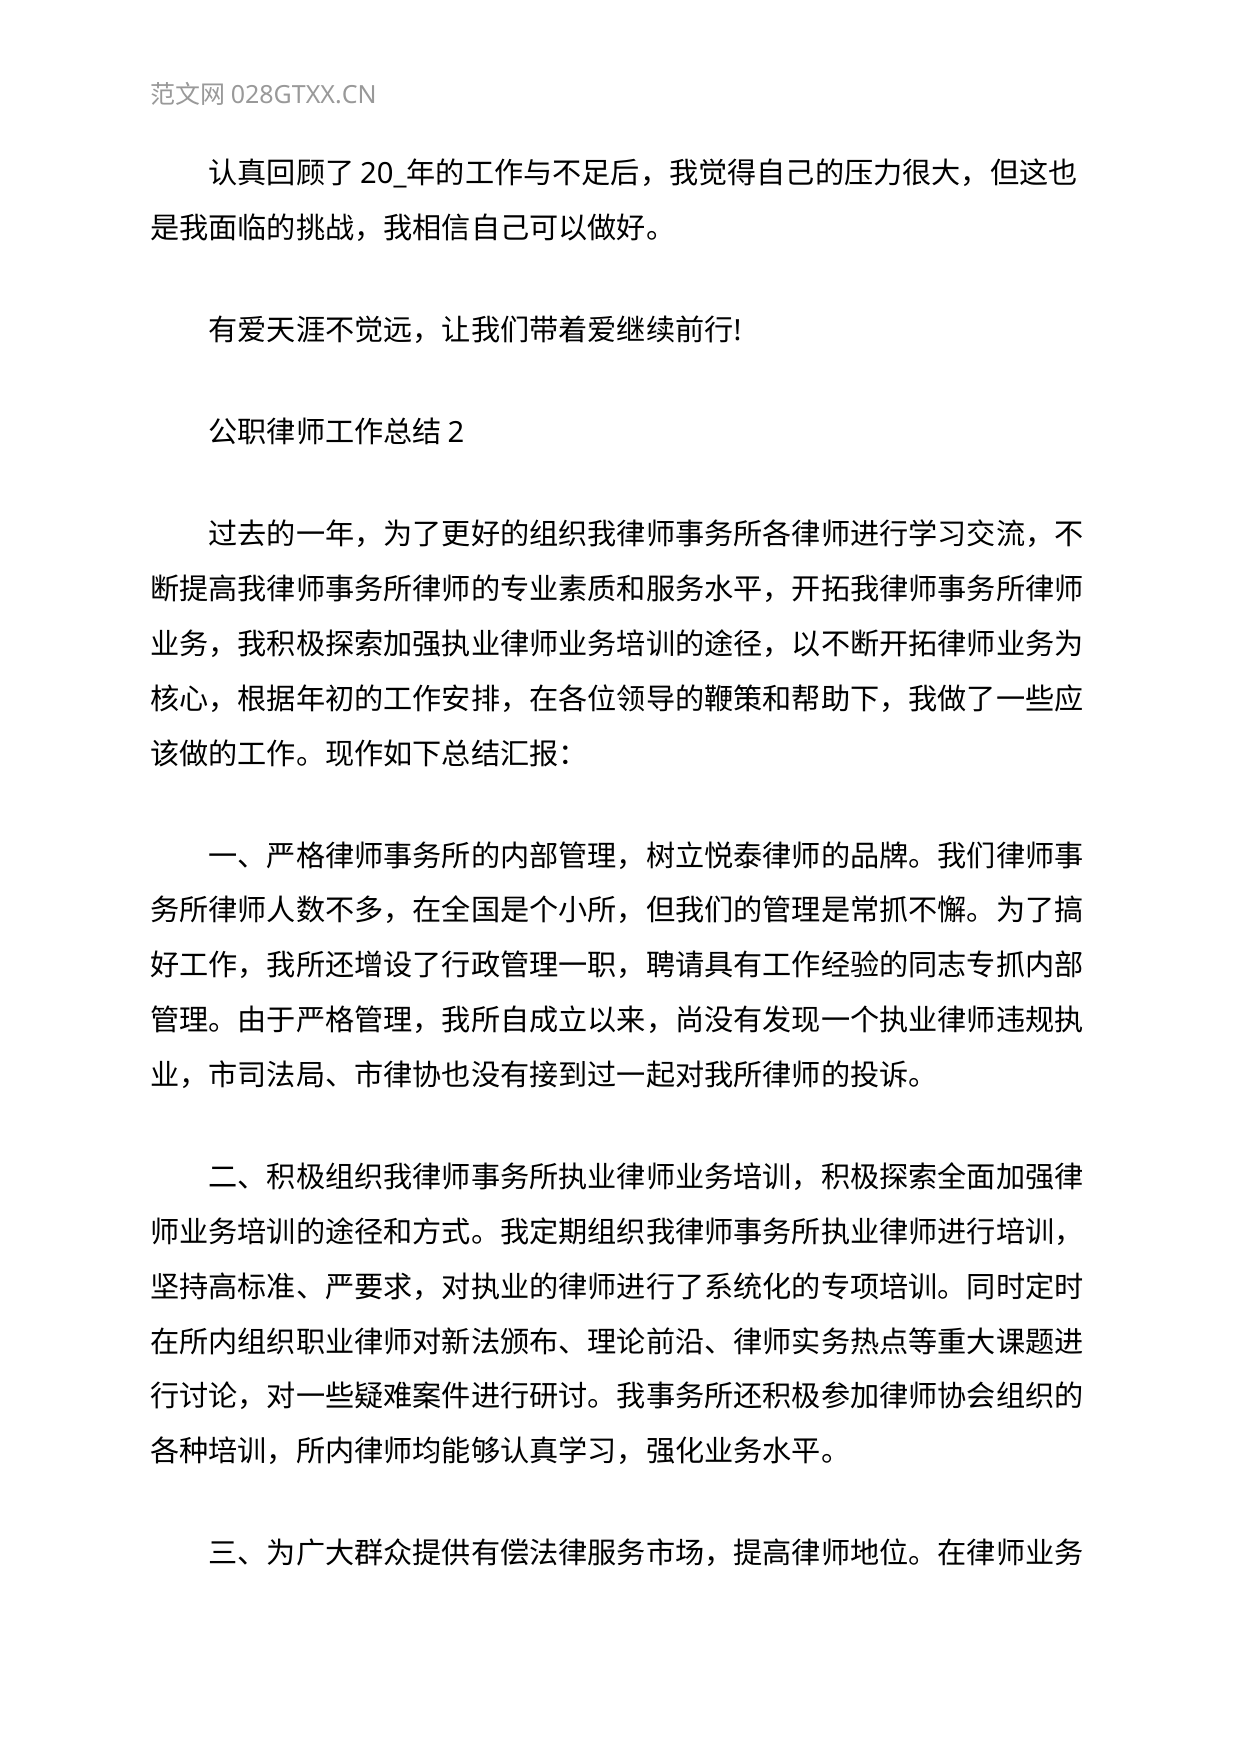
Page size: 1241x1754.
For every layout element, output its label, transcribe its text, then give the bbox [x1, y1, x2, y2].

text 过去的一年，为了更好的组织我律师事务所各律师进行学习交流，不断提高我律师事务所律师的专业素质和服务水平，开拓我律师事务所律师业务，我积极探索加强执业律师业务培训的途径，以不断开拓律师业务为核心，根据年初的工作安排，在各位领导的鞭策和帮助下，我做了一些应该做的工作。现作如下总结汇报： [150, 511, 1090, 773]
text 认真回顾了20_年的工作与不足后，我觉得自己的压力很大，但这也是我面临的挑战，我相信自己可以做好。 [150, 150, 1090, 247]
text 有爱天涯不觉远，让我们带着爱继续前行! [150, 307, 1090, 349]
text 公职律师工作总结2 [150, 409, 1090, 451]
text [150, 1530, 1090, 1572]
text 一、严格律师事务所的内部管理，树立悦泰律师的品牌。我们律师事务所律师人数不多，在全国是个小所，但我们的管理是常抓不懈。为了搞好工作，我所还增设了行政管理一职，聘请具有工作经验的同志专抓内部管理。由于严格管理，我所自成立以来，尚没有发现一个执业律师违规执业，市司法局、市律协也没有接到过一起对我所律师的投诉。 [150, 832, 1090, 1094]
text 二、积极组织我律师事务所执业律师业务培训，积极探索全面加强律师业务培训的途径和方式。我定期组织我律师事务所执业律师进行培训，坚持高标准、严要求，对执业的律师进行了系统化的专项培训。同时定时在所内组织职业律师对新法颁布、理论前沿、律师实务热点等重大课题进行讨论，对一些疑难案件进行研讨。我事务所还积极参加律师协会组织的各种培训，所内律师均能够认真学习，强化业务水平。 [150, 1153, 1090, 1470]
